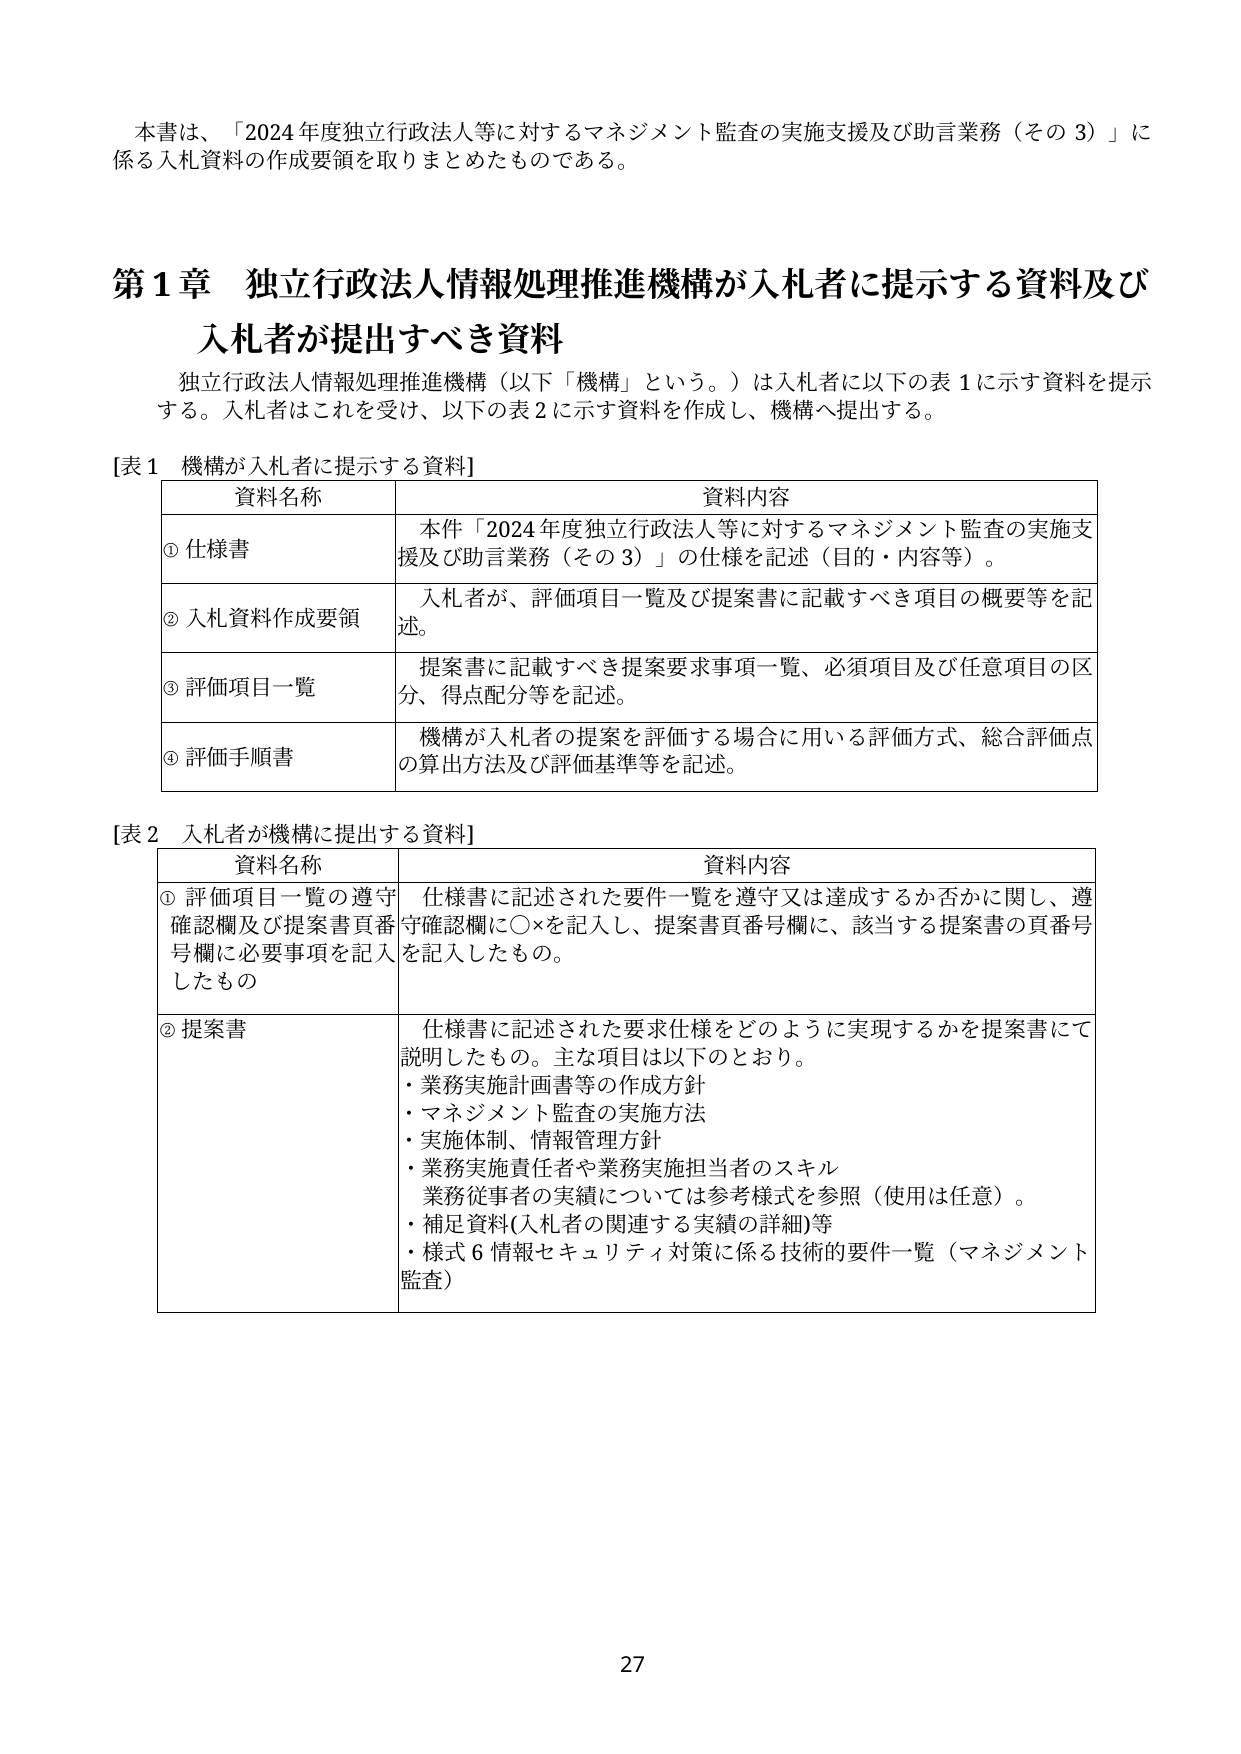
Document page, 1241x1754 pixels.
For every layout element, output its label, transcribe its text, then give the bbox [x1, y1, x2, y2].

text [表1 機構が入札者に提示する資料] [112, 452, 1153, 480]
table_cell ② 提案書 [158, 1015, 398, 1312]
table_cell ④ 評価手順書 [162, 723, 395, 791]
table_header 資料名称 [162, 481, 395, 514]
table_cell 入札者が、評価項目一覧及び提案書に記載すべき項目の概要等を記述。 [396, 584, 1097, 652]
table_header 資料内容 [396, 481, 1097, 514]
text 本書は、「2024年度独立行政法人等に対するマネジメント監査の実施支援及び助言業務（その3）」に係る入札資料の作成要領を取りまとめたものである。 [112, 118, 1153, 174]
table_cell 提案書に記載すべき提案要求事項一覧、必須項目及び任意項目の区分、得点配分等を記述。 [396, 653, 1097, 722]
table_cell 仕様書に記述された要件一覧を遵守又は達成するか否かに関し、遵守確認欄に○×を記入し、提案書頁番号欄に、該当する提案書の頁番号を記入したもの。 [399, 883, 1095, 1014]
table_cell ② 入札資料作成要領 [162, 584, 395, 652]
table_cell 機構が入札者の提案を評価する場合に用いる評価方式、総合評価点の算出方法及び評価基準等を記述。 [396, 723, 1097, 791]
table_cell ① 仕様書 [162, 515, 395, 583]
table_cell 本件「2024年度独立行政法人等に対するマネジメント監査の実施支援及び助言業務（その3）」の仕様を記述（目的・内容等）。 [396, 515, 1097, 583]
table_cell ③ 評価項目一覧 [162, 653, 395, 722]
text 第1章 独立行政法人情報処理推進機構が入札者に提示する資料及び入札者が提出すべき資料 [112, 258, 1153, 361]
table_header 資料内容 [399, 849, 1095, 882]
text 独立行政法人情報処理推進機構（以下「機構」という。）は入札者に以下の表1に示す資料を提示する。入札者はこれを受け、以下の表2に示す資料を作成し、機構へ提出する。 [156, 368, 1153, 424]
table_cell ① 評価項目一覧の遵守確認欄及び提案書頁番号欄に必要事項を記入したもの [158, 883, 398, 1014]
text [表2 入札者が機構に提出する資料] [112, 820, 1153, 848]
table_header 資料名称 [158, 849, 398, 882]
table_cell 仕様書に記述された要求仕様をどのように実現するかを提案書にて説明したもの。主な項目は以下のとおり。 ・業務実施計画書等の作成方針 ・マネジメント監査の実施方法 ・実施体制、情報管理方針 ・業務実施責任者や業務実施担当者のスキル 業務従事者の実績については参考様式を参照（使用は任意）。 ・補足資料(入札者の関連する実績の詳細)等 ・様式6 情報セキュリティ対策に係る技術的要件一覧（マネジメント監査） [399, 1015, 1095, 1312]
